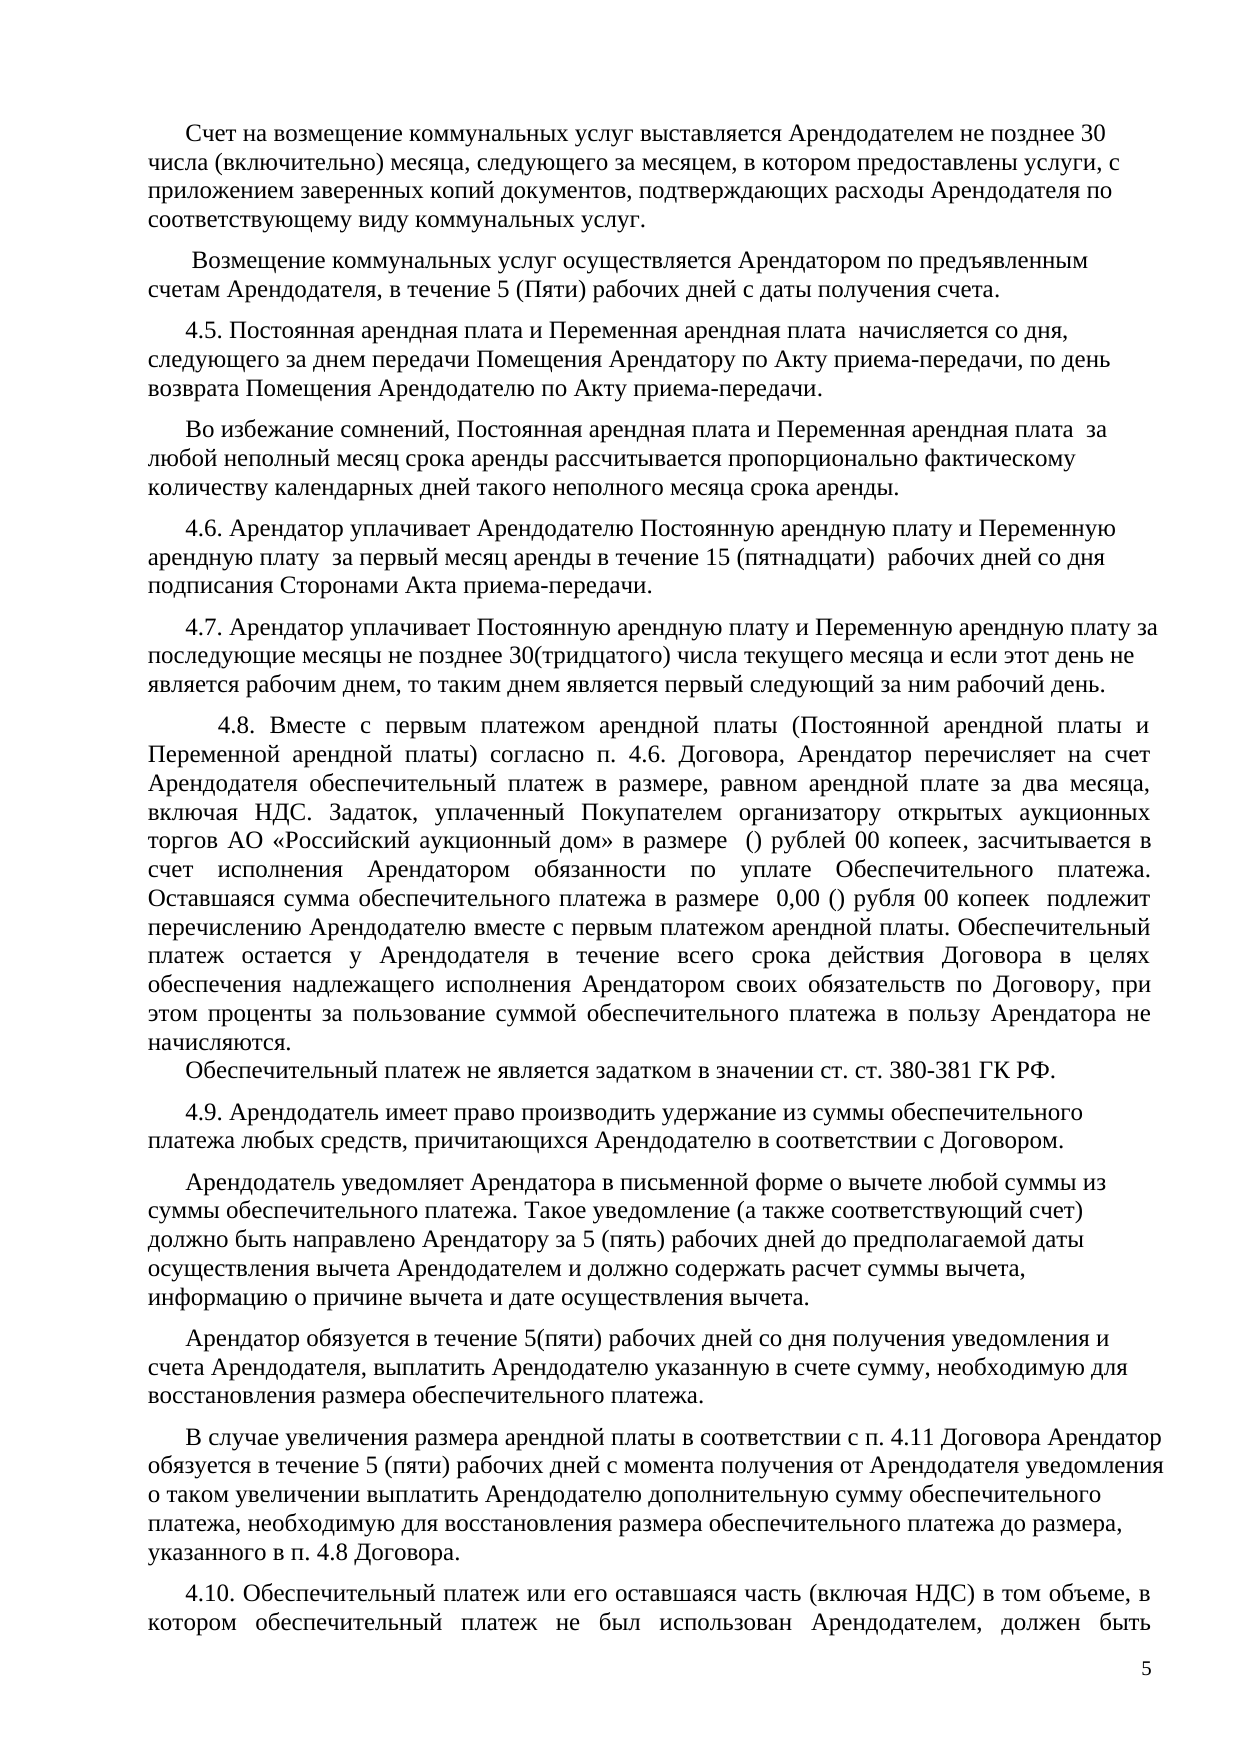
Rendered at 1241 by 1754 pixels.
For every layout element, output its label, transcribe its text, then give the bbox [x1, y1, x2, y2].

text 4.5. Постоянная арендная плата и Переменная арендная плата начисляется со дня, следующего за днем передачи Помещения Арендатору по Акту приема-передачи, по день возврата Помещения Арендодателю по Акту приема-передачи. [148, 316, 1169, 402]
text 4.7. Арендатор уплачивает Постоянную арендную плату и Переменную арендную плату за последующие месяцы не позднее 30(тридцатого) числа текущего месяца и если этот день не является рабочим днем, то таким днем является первый следующий за ним рабочий день. [148, 612, 1169, 698]
text 4.8. Вместе с первым платежом арендной платы (Постоянной арендной платы и Переменной арендной платы) согласно п. 4.6. Договора, Арендатор перечисляет на счет Арендодателя обеспечительный платеж в размере, равном арендной плате за два месяца, включая НДС. Задаток, уплаченный Покупателем организатору открытых аукционных торгов АО «Российский аукционный дом» в размере () рублей 00 копеек, засчитывается в счет исполнения Арендатором обязанности по уплате Обеспечительного платежа. Оставшаяся сумма обеспечительного платежа в размере 0,00 () рубля 00 копеек подлежит перечислению Арендодателю вместе с первым платежом арендной платы. Обеспечительный платеж остается у Арендодателя в течение всего срока действия Договора в целях обеспечения надлежащего исполнения Арендатором своих обязательств по Договору, при этом проценты за пользование суммой обеспечительного платежа в пользу Арендатора не начисляются. [148, 711, 1152, 1056]
text Счет на возмещение коммунальных услуг выставляется Арендодателем не позднее 30 числа (включительно) месяца, следующего за месяцем, в котором предоставлены услуги, с приложением заверенных копий документов, подтверждающих расходы Арендодателя по соответствующему виду коммунальных услуг. [148, 118, 1152, 233]
text В случае увеличения размера арендной платы в соответствии с п. 4.11 Договора Арендатор обязуется в течение 5 (пяти) рабочих дней с момента получения от Арендодателя уведомления о таком увеличении выплатить Арендодателю дополнительную сумму обеспечительного платежа, необходимую для восстановления размера обеспечительного платежа до размера, указанного в п. 4.8 Договора. [148, 1422, 1169, 1566]
text Обеспечительный платеж не является задатком в значении ст. ст. 380-381 ГК РФ. [148, 1056, 1169, 1084]
text 4.6. Арендатор уплачивает Арендодателю Постоянную арендную плату и Переменную арендную плату за первый месяц аренды в течение 15 (пятнадцати) рабочих дней со дня подписания Сторонами Акта приема-передачи. [148, 513, 1169, 599]
text Возмещение коммунальных услуг осуществляется Арендатором по предъявленным счетам Арендодателя, в течение 5 (Пяти) рабочих дней с даты получения счета. [148, 246, 1152, 303]
text Арендодатель уведомляет Арендатора в письменной форме о вычете любой суммы из суммы обеспечительного платежа. Такое уведомление (а также соответствующий счет) должно быть направлено Арендатору за 5 (пять) рабочих дней до предполагаемой даты осуществления вычета Арендодателем и должно содержать расчет суммы вычета, информацию о причине вычета и дате осуществления вычета. [148, 1167, 1169, 1311]
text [148, 1578, 1152, 1636]
text Арендатор обязуется в течение 5(пяти) рабочих дней со дня получения уведомления и счета Арендодателя, выплатить Арендодателю указанную в счете сумму, необходимую для восстановления размера обеспечительного платежа. [148, 1323, 1169, 1409]
text 4.9. Арендодатель имеет право производить удержание из суммы обеспечительного платежа любых средств, причитающихся Арендодателю в соответствии с Договором. [148, 1097, 1169, 1154]
text Во избежание сомнений, Постоянная арендная плата и Переменная арендная плата за любой неполный месяц срока аренды рассчитывается пропорционально фактическому количеству календарных дней такого неполного месяца срока аренды. [148, 414, 1169, 501]
